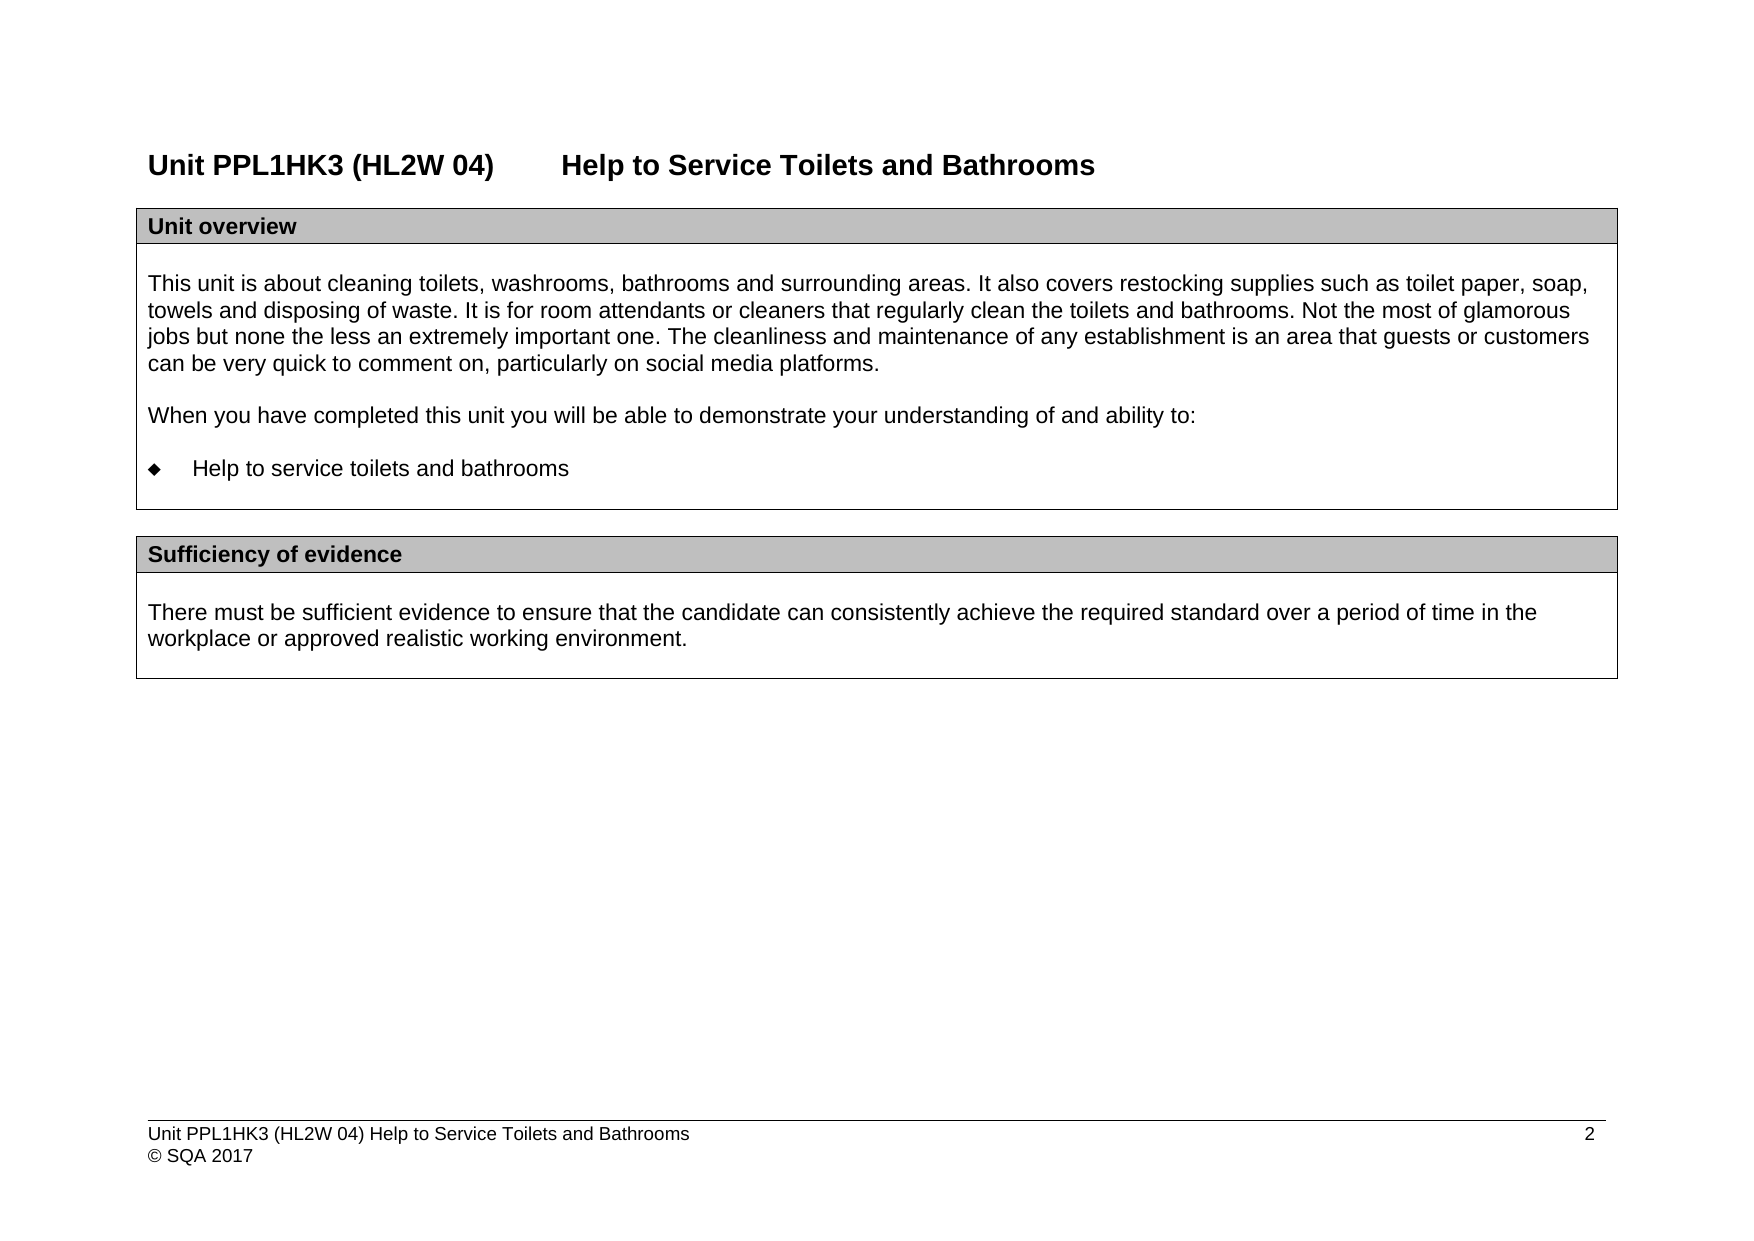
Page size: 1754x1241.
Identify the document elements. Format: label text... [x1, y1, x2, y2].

table_cell This unit is about cleaning toilets, washrooms, bathrooms and surrounding areas. It also covers restocking supplies such as toilet paper, soap, towels and disposing of waste. It is for room attendants or cleaners that regularly clean the toilets and bathrooms. Not the most of glamorous jobs but none the less an extremely important one. The cleanliness and maintenance of any establishment is an area that guests or customers can be very quick to comment on, particularly on social media platforms. When you have completed this unit you will be able to demonstrate your understanding of and ability to: Help to service toilets and bathrooms [137, 244, 1617, 509]
table_header Unit overview [137, 209, 1617, 243]
table_header Sufficiency of evidence [137, 537, 1617, 572]
table_cell There must be sufficient evidence to ensure that the candidate can consistently achieve the required standard over a period of time in the workplace or approved realistic working environment. [137, 573, 1617, 678]
title Unit PPL1HK3 (HL2W 04) Help to Service Toilets and Bathrooms [148, 148, 1606, 181]
